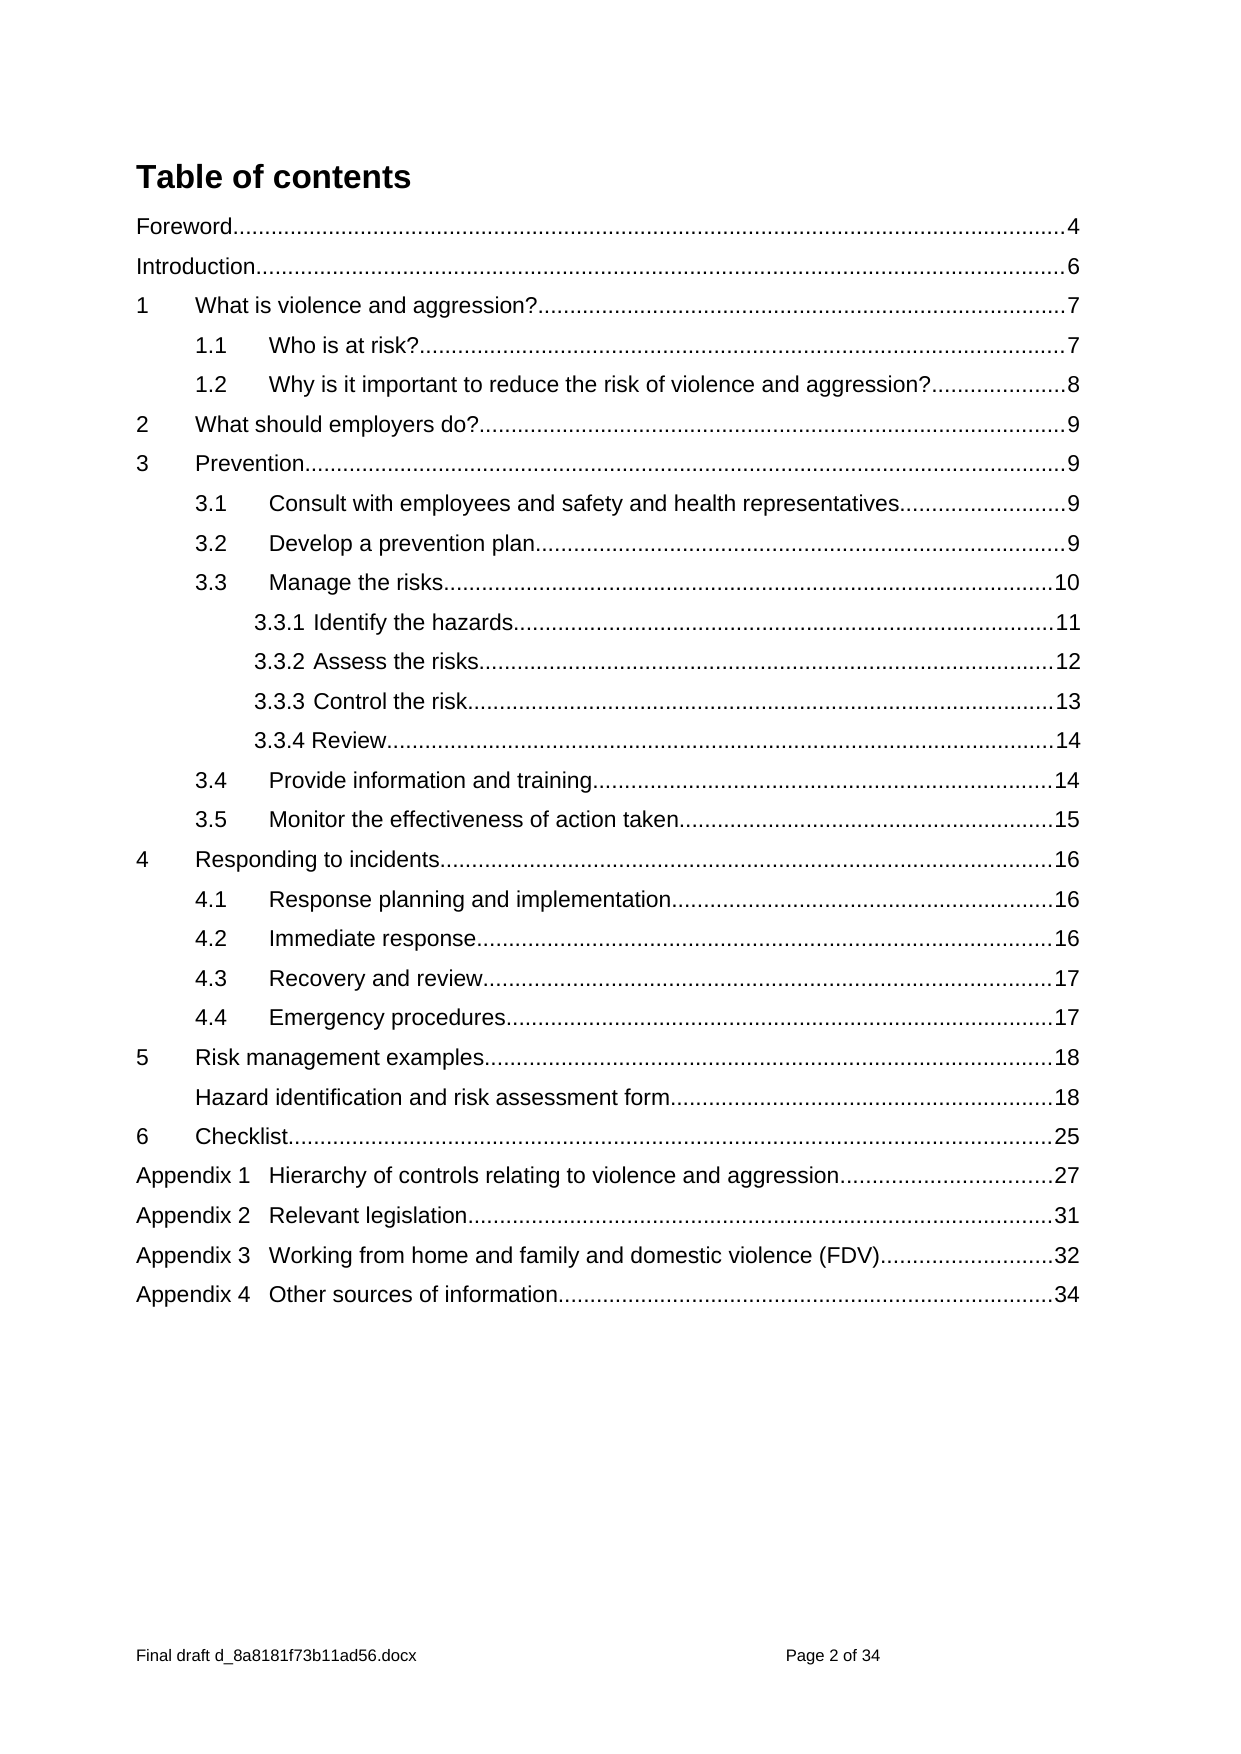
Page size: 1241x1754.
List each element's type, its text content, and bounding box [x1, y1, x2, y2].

subtitle Table of contents [136, 157, 1104, 195]
